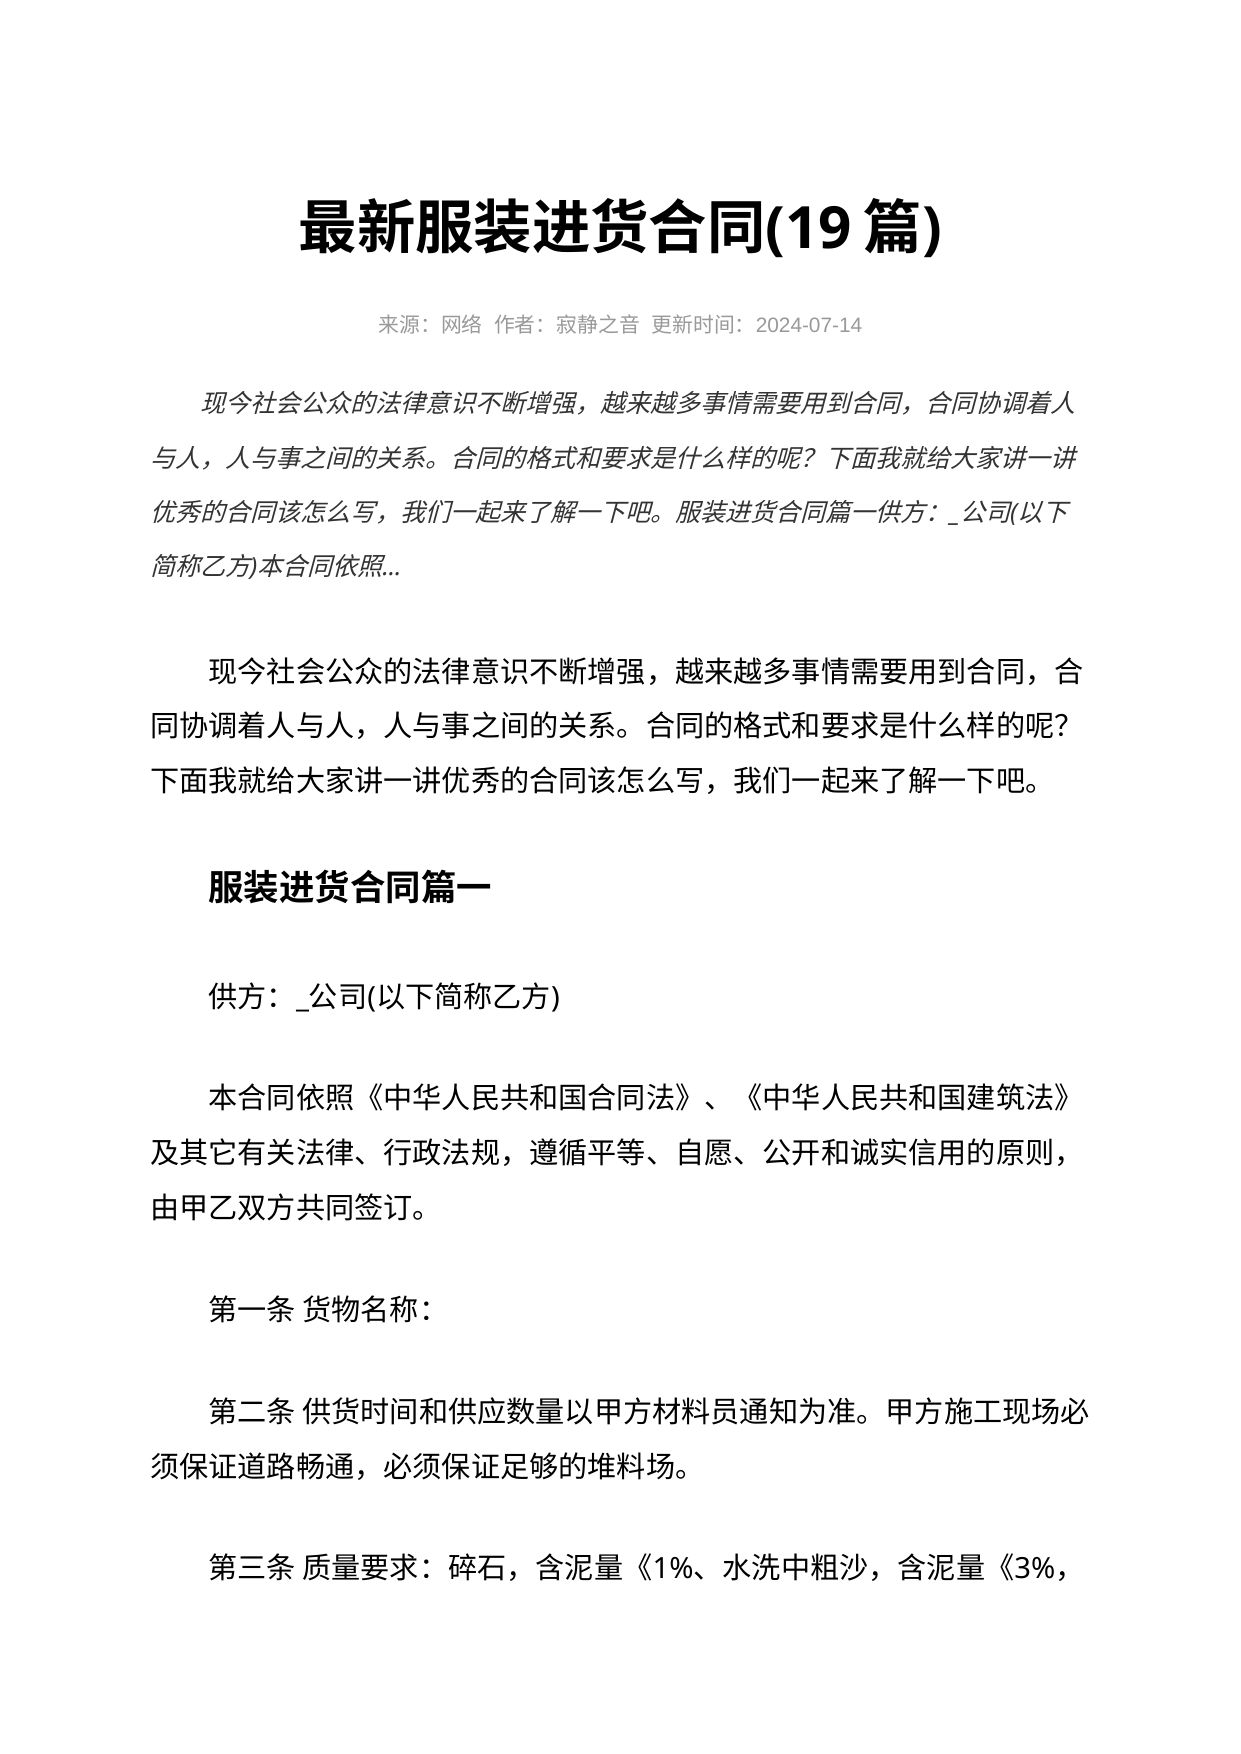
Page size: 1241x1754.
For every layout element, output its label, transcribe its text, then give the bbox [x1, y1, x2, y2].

text 第一条 货物名称： [150, 1287, 1090, 1329]
text 现今社会公众的法律意识不断增强，越来越多事情需要用到合同，合同协调着人与人，人与事之间的关系。合同的格式和要求是什么样的呢？下面我就给大家讲一讲优秀的合同该怎么写，我们一起来了解一下吧。服装进货合同篇一供方：_公司(以下简称乙方)本合同依照... [150, 384, 1090, 583]
text 供方：_公司(以下简称乙方) [150, 973, 1090, 1016]
text 现今社会公众的法律意识不断增强，越来越多事情需要用到合同，合同协调着人与人，人与事之间的关系。合同的格式和要求是什么样的呢？下面我就给大家讲一讲优秀的合同该怎么写，我们一起来了解一下吧。 [150, 648, 1090, 800]
text 来源：网络 作者：寂静之音 更新时间：2024-07-14 [150, 313, 1090, 337]
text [150, 1545, 1090, 1587]
subtitle 最新服装进货合同(19篇) [150, 181, 1090, 266]
text 本合同依照《中华人民共和国合同法》、《中华人民共和国建筑法》及其它有关法律、行政法规，遵循平等、自愿、公开和诚实信用的原则，由甲乙双方共同签订。 [150, 1075, 1090, 1227]
text 第二条 供货时间和供应数量以甲方材料员通知为准。甲方施工现场必须保证道路畅通，必须保证足够的堆料场。 [150, 1388, 1090, 1486]
text 服装进货合同篇一 [150, 860, 1090, 911]
